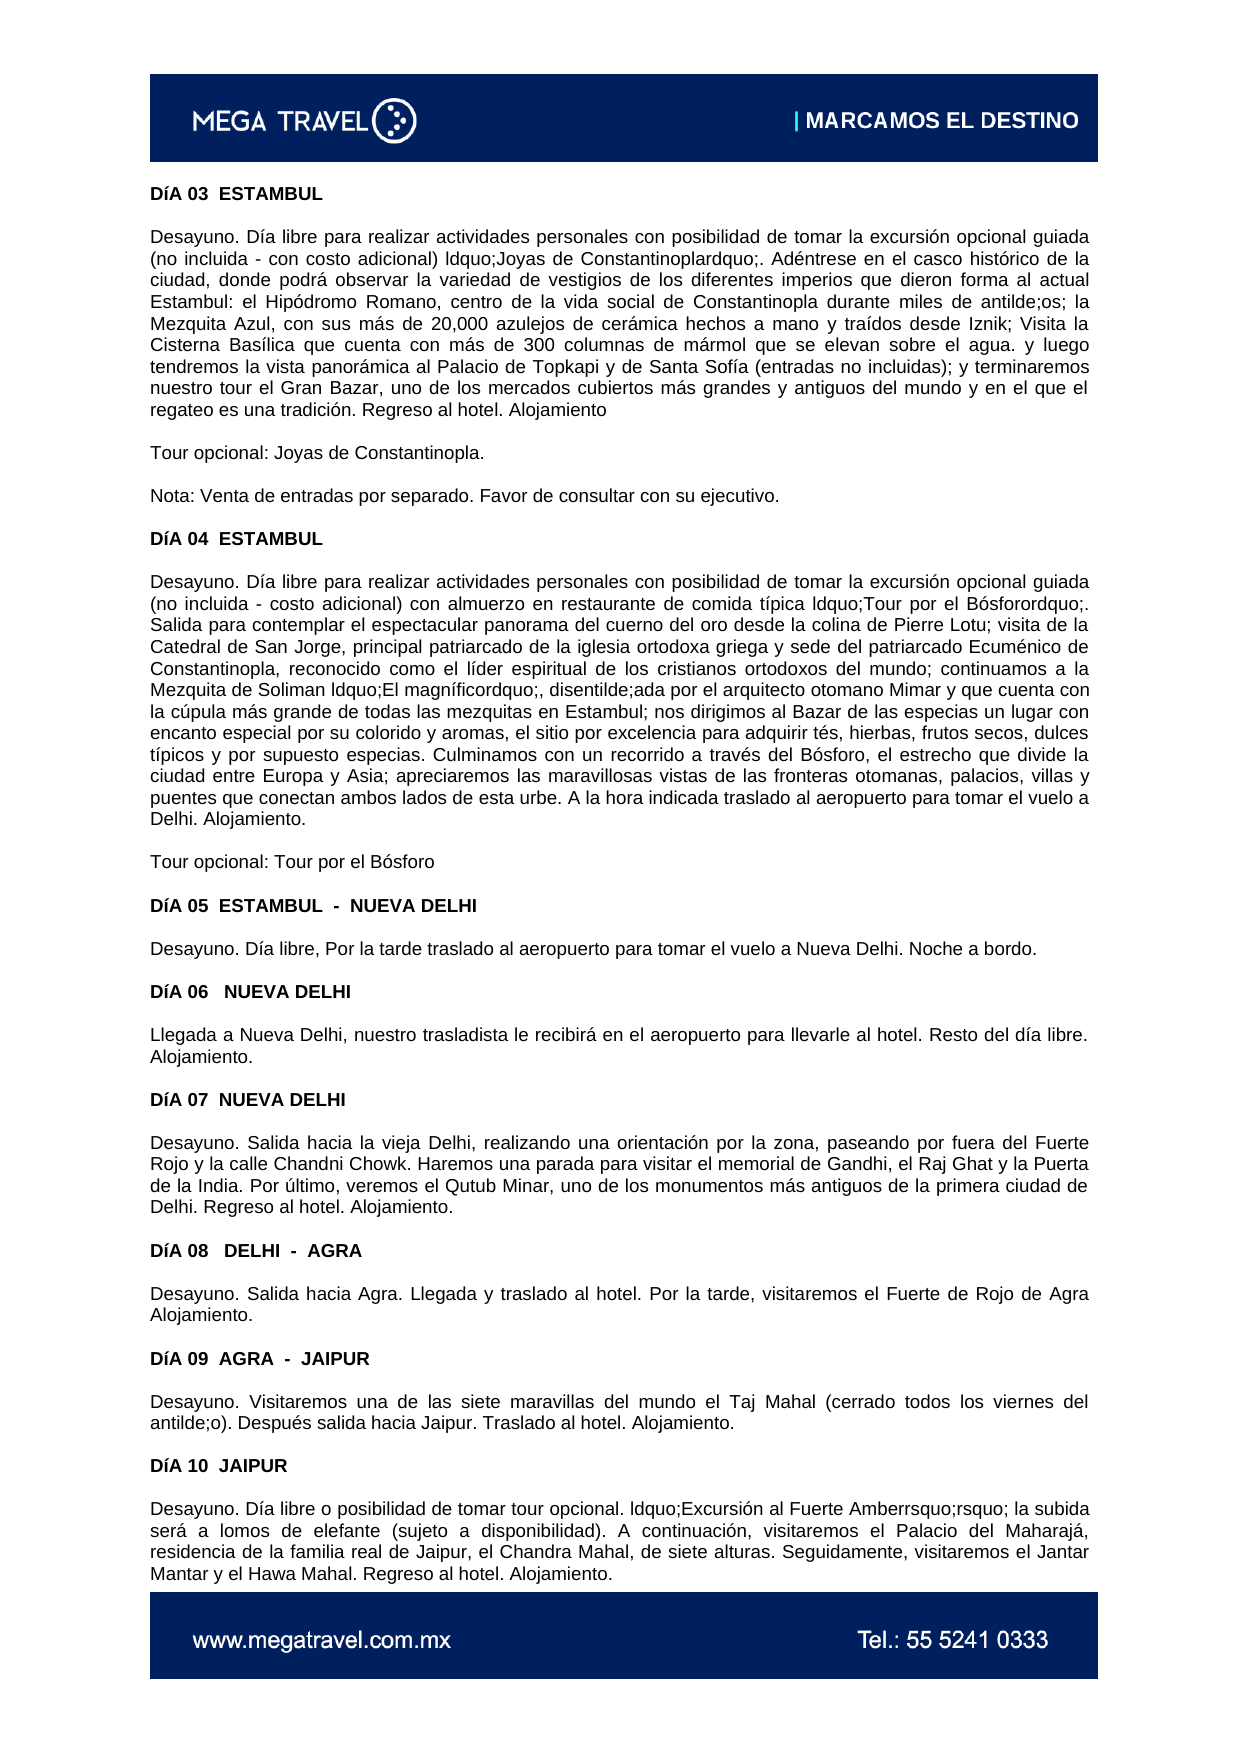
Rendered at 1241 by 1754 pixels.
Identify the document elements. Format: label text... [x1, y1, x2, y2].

text Desayuno. Día libre para realizar actividades personales con posibilidad de tomar la excursión opcional guiada (no incluida - costo adicional) con almuerzo en restaurante de comida típica ldquo;Tour por el Bósforordquo;. Salida para contemplar el espectacular panorama del cuerno del oro desde la colina de Pierre Lotu; visita de la Catedral de San Jorge, principal patriarcado de la iglesia ortodoxa griega y sede del patriarcado Ecuménico de Constantinopla, reconocido como el líder espiritual de los cristianos ortodoxos del mundo; continuamos a la Mezquita de Soliman ldquo;El magníficordquo;, disentilde;ada por el arquitecto otomano Mimar y que cuenta con la cúpula más grande de todas las mezquitas en Estambul; nos dirigimos al Bazar de las especias un lugar con encanto especial por su colorido y aromas, el sitio por excelencia para adquirir tés, hierbas, frutos secos, dulces típicos y por supuesto especias. Culminamos con un recorrido a través del Bósforo, el estrecho que divide la ciudad entre Europa y Asia; apreciaremos las maravillosas vistas de las fronteras otomanas, palacios, villas y puentes que conectan ambos lados de esta urbe. A la hora indicada traslado al aeropuerto para tomar el vuelo a Delhi. Alojamiento. [150, 571, 1090, 830]
text Desayuno. Día libre, Por la tarde traslado al aeropuerto para tomar el vuelo a Nueva Delhi. Noche a bordo. [150, 938, 1090, 959]
text Desayuno. Día libre o posibilidad de tomar tour opcional. ldquo;Excursión al Fuerte Amberrsquo;rsquo; la subida será a lomos de elefante (sujeto a disponibilidad). A continuación, visitaremos el Palacio del Maharajá, residencia de la familia real de Jaipur, el Chandra Mahal, de siete alturas. Seguidamente, visitaremos el Jantar Mantar y el Hawa Mahal. Regreso al hotel. Alojamiento. [150, 1498, 1090, 1584]
text Tour opcional: Tour por el Bósforo [150, 851, 1090, 873]
text DíA 06 NUEVA DELHI [150, 981, 1090, 1002]
text Desayuno. Visitaremos una de las siete maravillas del mundo el Taj Mahal (cerrado todos los viernes del antilde;o). Después salida hacia Jaipur. Traslado al hotel. Alojamiento. [150, 1390, 1090, 1433]
picture [150, 1592, 1098, 1679]
text DíA 09 AGRA - JAIPUR [150, 1347, 1090, 1369]
text Desayuno. Día libre para realizar actividades personales con posibilidad de tomar la excursión opcional guiada (no incluida - con costo adicional) ldquo;Joyas de Constantinoplardquo;. Adéntrese en el casco histórico de la ciudad, donde podrá observar la variedad de vestigios de los diferentes imperios que dieron forma al actual Estambul: el Hipódromo Romano, centro de la vida social de Constantinopla durante miles de antilde;os; la Mezquita Azul, con sus más de 20,000 azulejos de cerámica hechos a mano y traídos desde Iznik; Visita la Cisterna Basílica que cuenta con más de 300 columnas de mármol que se elevan sobre el agua. y luego tendremos la vista panorámica al Palacio de Topkapi y de Santa Sofía (entradas no incluidas); y terminaremos nuestro tour el Gran Bazar, uno de los mercados cubiertos más grandes y antiguos del mundo y en el que el regateo es una tradición. Regreso al hotel. Alojamiento [150, 226, 1090, 420]
picture [150, 74, 1098, 162]
text Desayuno. Salida hacia la vieja Delhi, realizando una orientación por la zona, paseando por fuera del Fuerte Rojo y la calle Chandni Chowk. Haremos una parada para visitar el memorial de Gandhi, el Raj Ghat y la Puerta de la India. Por último, veremos el Qutub Minar, uno de los monumentos más antiguos de la primera ciudad de Delhi. Regreso al hotel. Alojamiento. [150, 1132, 1090, 1218]
text DíA 04 ESTAMBUL [150, 528, 1090, 549]
text Llegada a Nueva Delhi, nuestro trasladista le recibirá en el aeropuerto para llevarle al hotel. Resto del día libre. Alojamiento. [150, 1024, 1090, 1067]
text DíA 08 DELHI - AGRA [150, 1239, 1090, 1261]
text Nota: Venta de entradas por separado. Favor de consultar con su ejecutivo. [150, 485, 1090, 506]
text DíA 05 ESTAMBUL - NUEVA DELHI [150, 894, 1090, 916]
text DíA 03 ESTAMBUL [150, 183, 1090, 204]
text DíA 10 JAIPUR [150, 1455, 1090, 1477]
text Tour opcional: Joyas de Constantinopla. [150, 442, 1090, 463]
text DíA 07 NUEVA DELHI [150, 1088, 1090, 1110]
text Desayuno. Salida hacia Agra. Llegada y traslado al hotel. Por la tarde, visitaremos el Fuerte de Rojo de Agra Alojamiento. [150, 1283, 1090, 1326]
